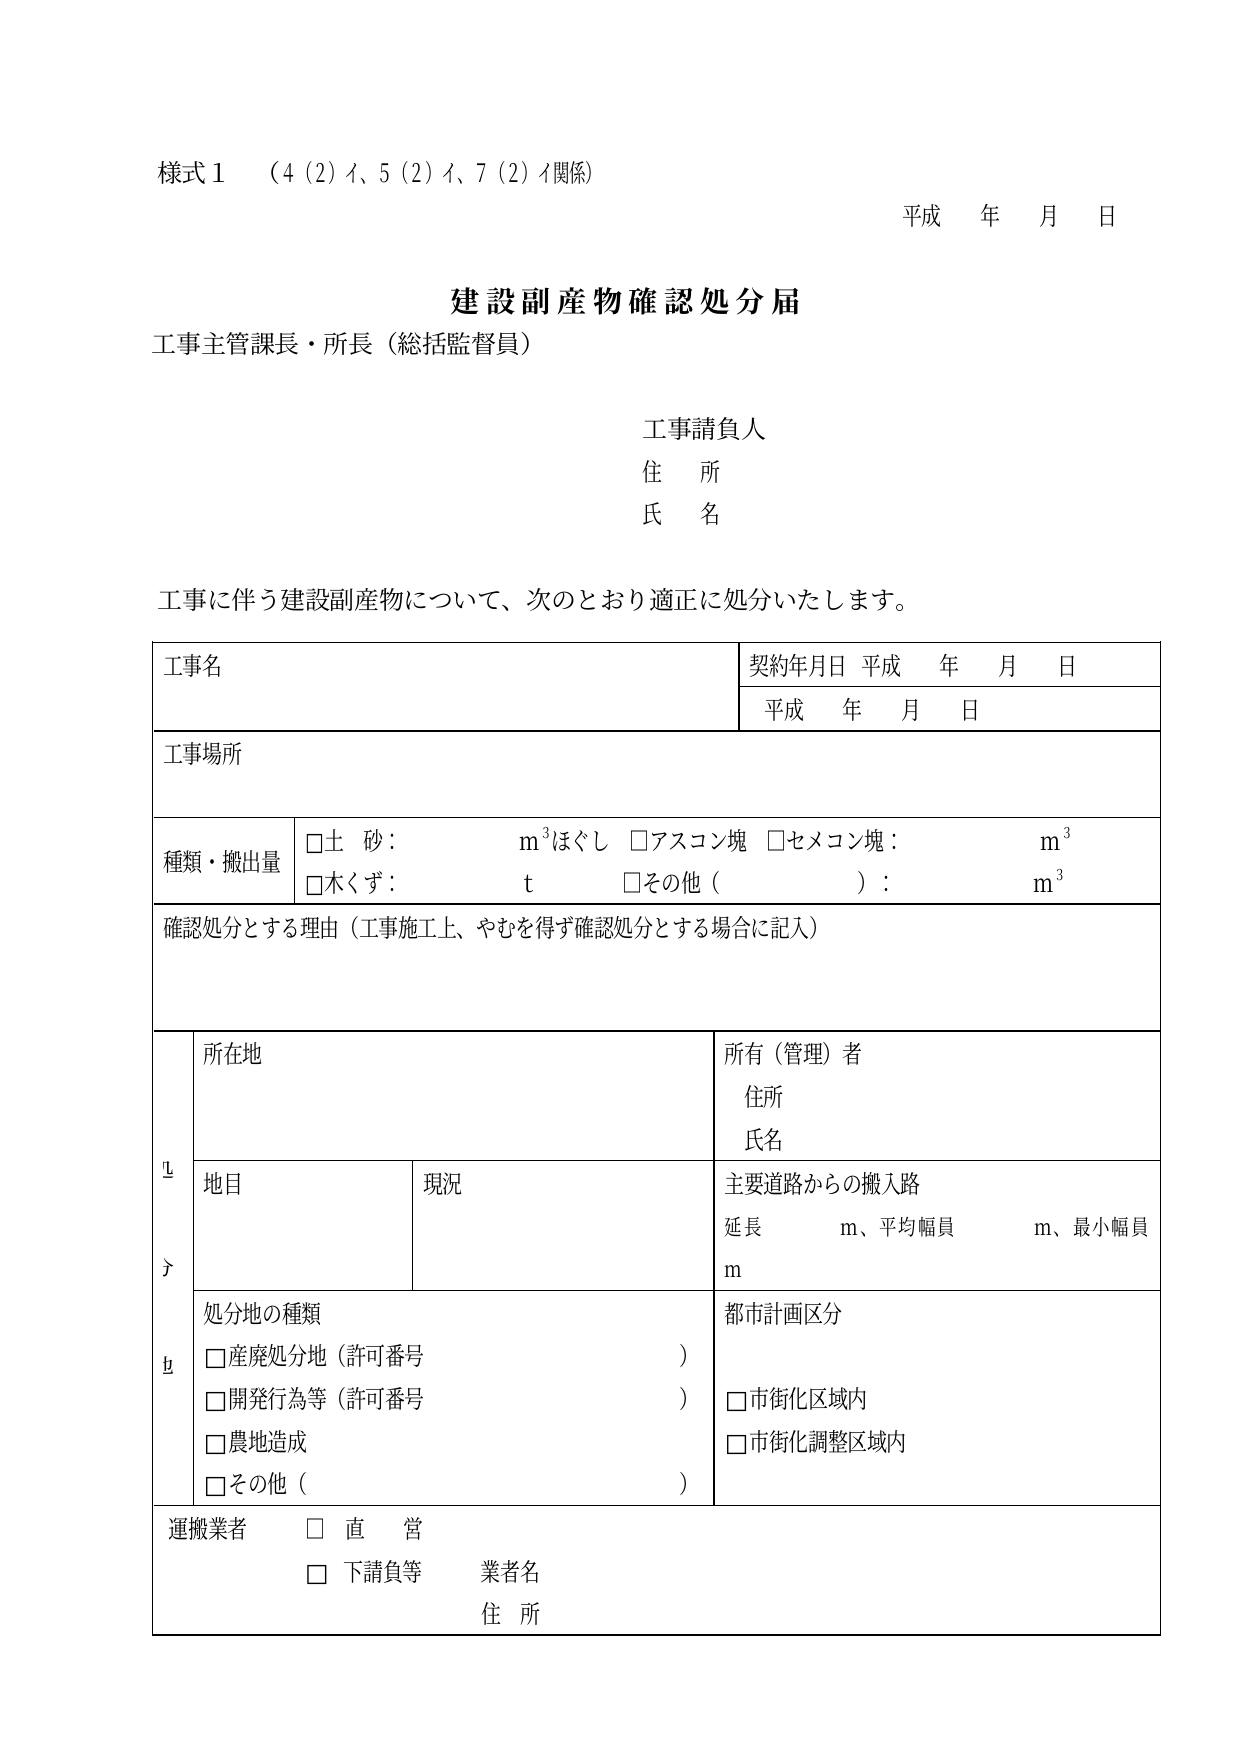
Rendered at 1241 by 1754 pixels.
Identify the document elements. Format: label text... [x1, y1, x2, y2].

table_cell 地目 [194, 1161, 412, 1289]
table_cell 確認処分とする理由（工事施工上、やむを得ず確認処分とする場合に記入） [153, 904, 1160, 1030]
text 建 設 副 産 物 確 認 処 分 届 [133, 278, 1118, 321]
table_cell 所在地 [194, 1032, 713, 1160]
text 氏 名 [133, 492, 1118, 534]
table_cell □土 砂： ｍ３ほぐし □アスコン塊 □セメコン塊： ｍ３ □木くず： ｔ □その他（ ）： ｍ３ [295, 818, 1160, 903]
table_header 契約年月日 平成 年 月 日 [740, 643, 1160, 686]
text 工事請負人 [133, 406, 1118, 449]
text 工事主管課長・所長（総括監督員） [133, 321, 1118, 364]
table_cell 所有（管理）者 住所 氏名 [715, 1032, 1160, 1160]
table_cell 都市計画区分 市街化区域内 市街化調整区域内 [715, 1291, 1160, 1504]
text 工事に伴う建設副産物について、次のとおり適正に処分いたします。 [133, 577, 1118, 620]
table_cell 処 分 地 [153, 1031, 193, 1504]
table_header 工事名 [153, 643, 738, 730]
table_cell 現況 [413, 1161, 713, 1289]
table_cell 工事場所 [153, 731, 1160, 817]
text 様式１ （４（２）イ、５（２）イ、７（２）イ関係） [133, 150, 1118, 193]
table_cell 主要道路からの搬入路 延長 ｍ、平均幅員 ｍ、最小幅員 ｍ [715, 1161, 1160, 1289]
text 平成 年 月 日 [133, 193, 1118, 236]
table_cell 処分地の種類 産廃処分地（許可番号 ） 開発行為等（許可番号 ） 農地造成 その他（ ） [194, 1291, 713, 1504]
table_cell 運搬業者 □ 直 営 下請負等 業者名 住 所 [153, 1506, 1160, 1634]
text 住 所 [133, 449, 1118, 492]
table_cell 種類・搬出量 [153, 818, 294, 903]
table_cell 平成 年 月 日 [740, 687, 1160, 730]
